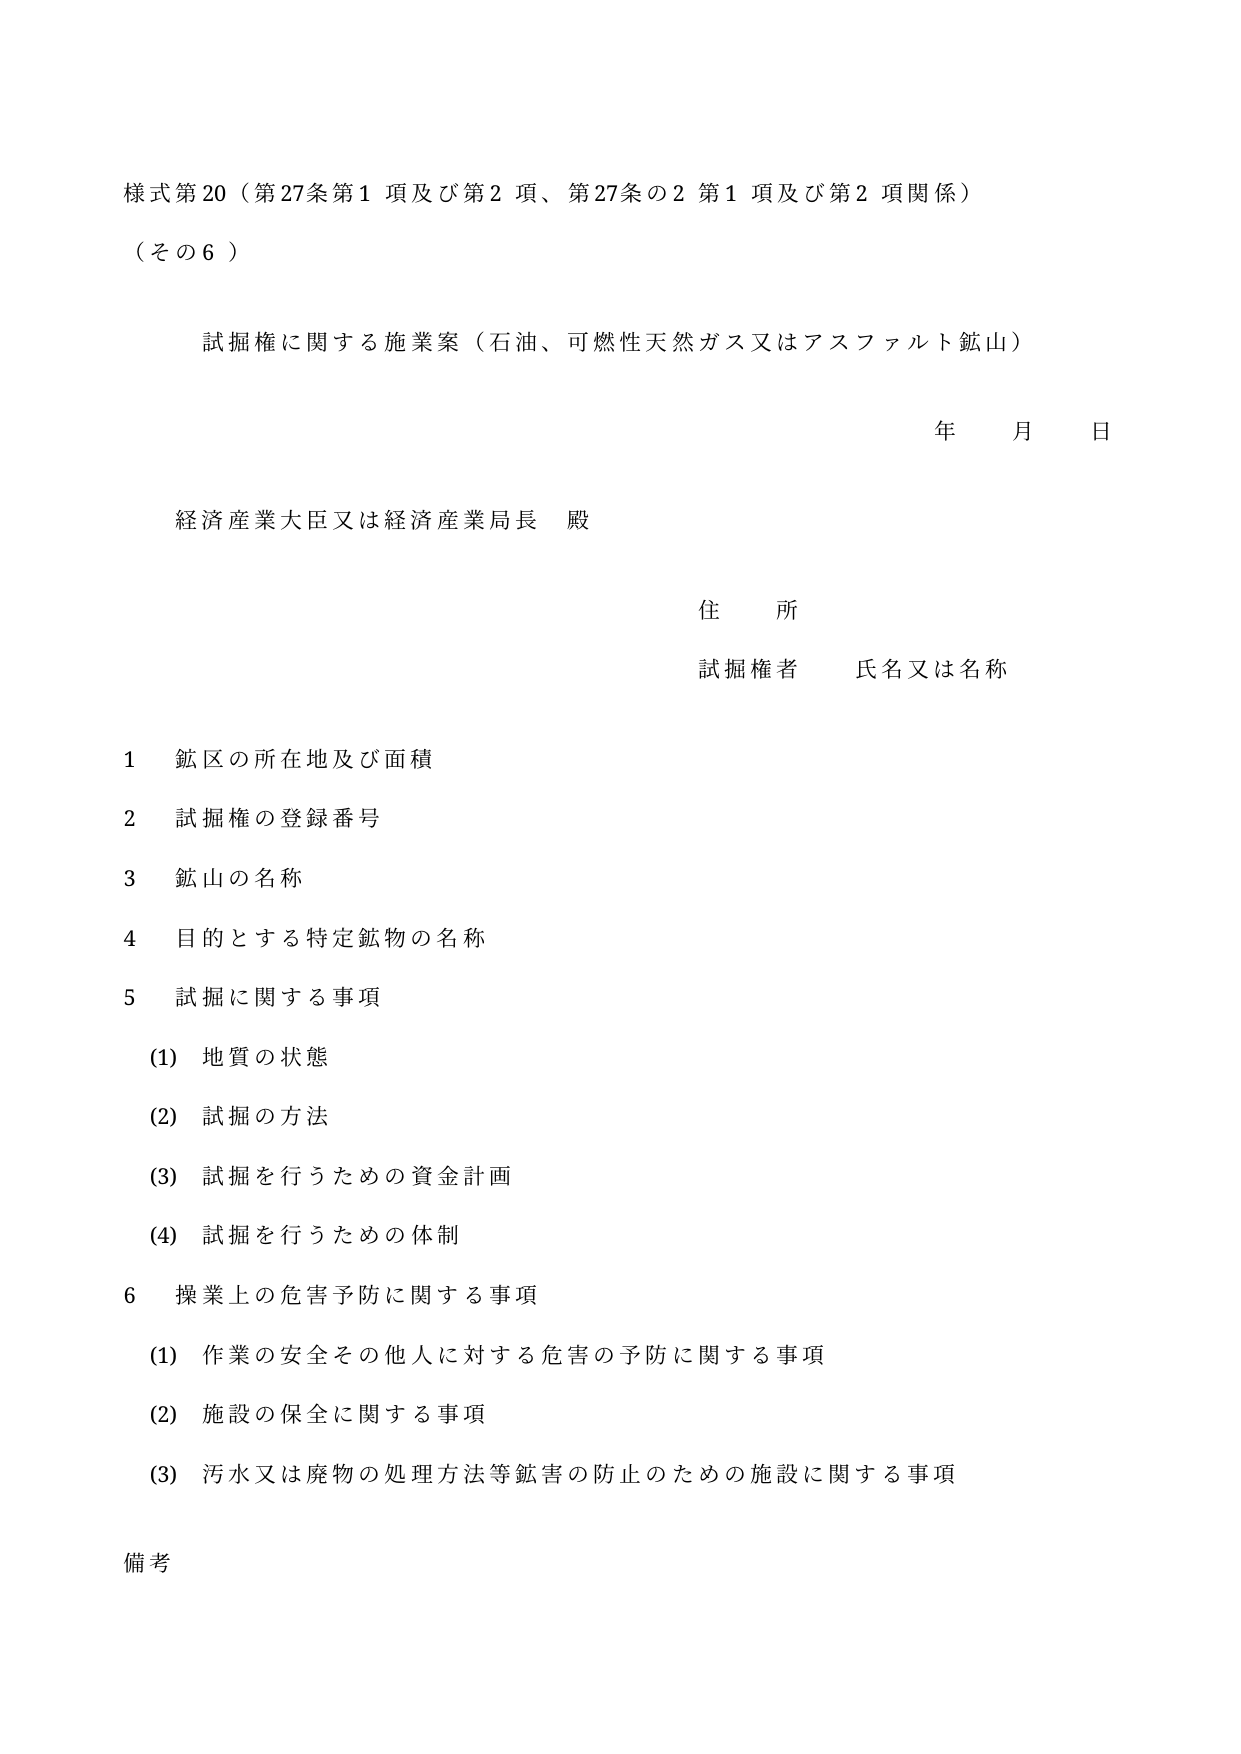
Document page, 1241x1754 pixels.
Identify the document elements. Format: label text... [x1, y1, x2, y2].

text 4 目的とする特定鉱物の名称 [123, 907, 1117, 966]
text (3)試掘を行うための資金計画 [123, 1145, 1117, 1205]
text (1)地質の状態 [123, 1026, 1117, 1086]
text 5 試掘に関する事項 [123, 966, 1117, 1026]
text 試掘権者 氏名又は名称 [648, 639, 1117, 698]
text 様式第20（第27条第1項及び第2項、第27条の2第1項及び第2項関係） [123, 162, 1117, 222]
text (2)施設の保全に関する事項 [123, 1383, 1117, 1443]
text 試掘権に関する施業案（石油、可燃性天然ガス又はアスファルト鉱山） [123, 311, 1117, 371]
text 年 月 日 [123, 400, 1117, 460]
text (2)試掘の方法 [123, 1086, 1117, 1145]
text 3 鉱山の名称 [123, 847, 1117, 907]
text (3)汚水又は廃物の処理方法等鉱害の防止のための施設に関する事項 [123, 1443, 1117, 1503]
text (4)試掘を行うための体制 [123, 1205, 1117, 1264]
text (1)作業の安全その他人に対する危害の予防に関する事項 [123, 1324, 1117, 1383]
text 6 操業上の危害予防に関する事項 [123, 1264, 1117, 1324]
text 経済産業大臣又は経済産業局長 殿 [123, 490, 1117, 549]
text 1 鉱区の所在地及び面積 [123, 728, 1117, 788]
text 2 試掘権の登録番号 [123, 788, 1117, 847]
text 備考 [123, 1532, 1117, 1592]
text （その6） [123, 222, 1117, 281]
text 住所 [648, 579, 1117, 639]
